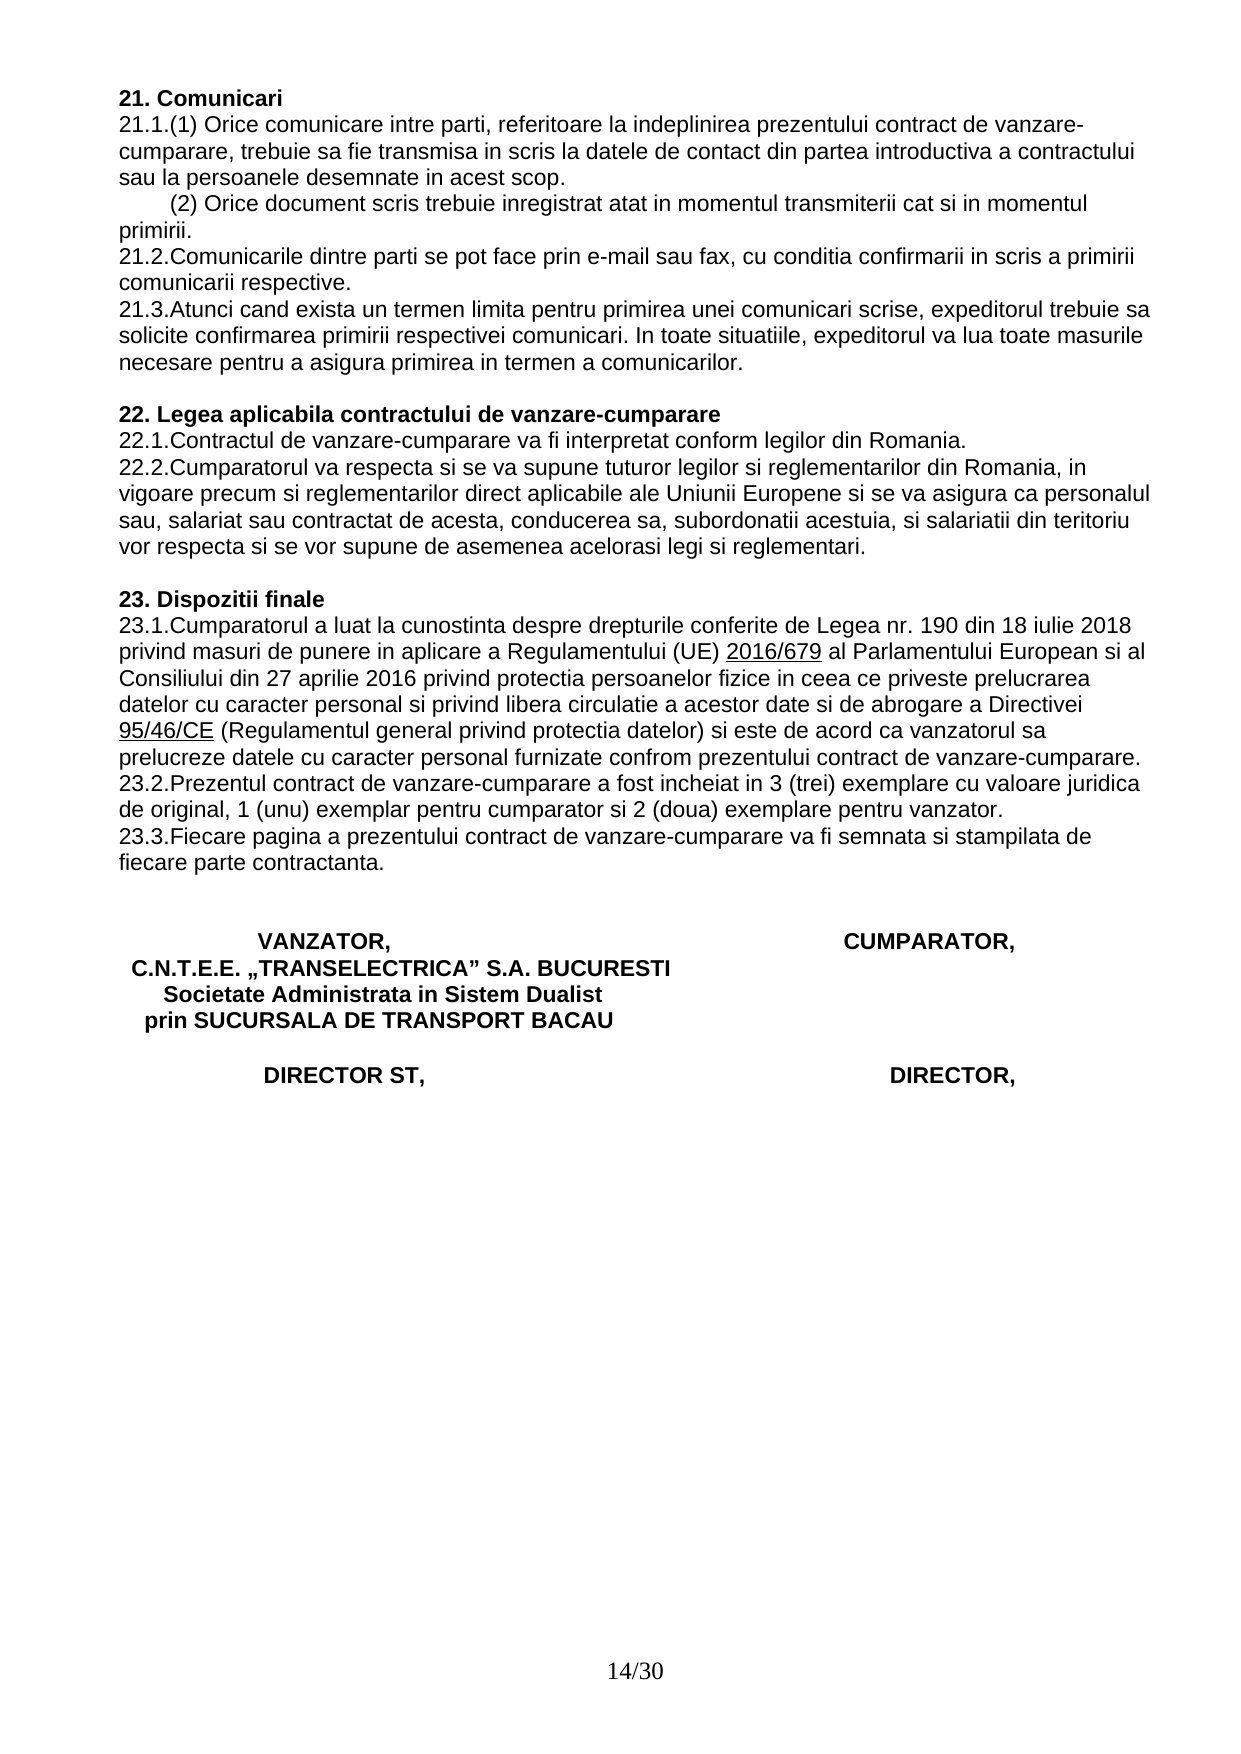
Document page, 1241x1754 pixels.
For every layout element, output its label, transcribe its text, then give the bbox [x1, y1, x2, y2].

text C.N.T.E.E. „TRANSELECTRICA” S.A. BUCURESTI [118, 954, 1152, 981]
text 23.2.Prezentul contract de vanzare-cumparare a fost incheiat in 3 (trei) exemplare cu valoare juridica de original, 1 (unu) exemplar pentru cumparator si 2 (doua) exemplare pentru vanzator. [118, 770, 1152, 823]
text DIRECTOR ST, DIRECTOR, [118, 1062, 1152, 1089]
text 21.3.Atunci cand exista un termen limita pentru primirea unei comunicari scrise, expeditorul trebuie sa solicite confirmarea primirii respectivei comunicari. In toate situatiile, expeditorul va lua toate masurile necesare pentru a asigura primirea in termen a comunicarilor. [118, 296, 1152, 375]
text 23.1.Cumparatorul a luat la cunostinta despre drepturile conferite de Legea nr. 190 din 18 iulie 2018 privind masuri de punere in aplicare a Regulamentului (UE) 2016/679 al Parlamentului European si al Consiliului din 27 aprilie 2016 privind protectia persoanelor fizice in ceea ce priveste prelucrarea datelor cu caracter personal si privind libera circulatie a acestor date si de abrogare a Directivei 95/46/CE (Regulamentul general privind protectia datelor) si este de acord ca vanzatorul sa prelucreze datele cu caracter personal furnizate confrom prezentului contract de vanzare-cumparare. [118, 612, 1152, 770]
text 21. Comunicari [118, 85, 1152, 111]
text 23.3.Fiecare pagina a prezentului contract de vanzare-cumparare va fi semnata si stampilata de fiecare parte contractanta. [118, 823, 1152, 876]
text (2) Orice document scris trebuie inregistrat atat in momentul transmiterii cat si in momentul primirii. [118, 190, 1152, 243]
text 22.1.Contractul de vanzare-cumparare va fi interpretat conform legilor din Romania. [118, 427, 1152, 454]
text 22.2.Cumparatorul va respecta si se va supune tuturor legilor si reglementarilor din Romania, in vigoare precum si reglementarilor direct aplicabile ale Uniunii Europene si se va asigura ca personalul sau, salariat sau contractat de acesta, conducerea sa, subordonatii acestuia, si salariatii din teritoriu vor respecta si se vor supune de asemenea acelorasi legi si reglementari. [118, 454, 1152, 559]
text 22. Legea aplicabila contractului de vanzare-cumparare [118, 401, 1152, 427]
text 21.2.Comunicarile dintre parti se pot face prin e-mail sau fax, cu conditia confirmarii in scris a primirii comunicarii respective. [118, 243, 1152, 296]
text Societate Administrata in Sistem Dualist [118, 981, 1152, 1007]
text VANZATOR, CUMPARATOR, [118, 928, 1152, 954]
text 23. Dispozitii finale [118, 586, 1152, 612]
text 21.1.(1) Orice comunicare intre parti, referitoare la indeplinirea prezentului contract de vanzare-cumparare, trebuie sa fie transmisa in scris la datele de contact din partea introductiva a contractului sau la persoanele desemnate in acest scop. [118, 111, 1152, 190]
text prin SUCURSALA DE TRANSPORT BACAU [118, 1007, 1152, 1034]
